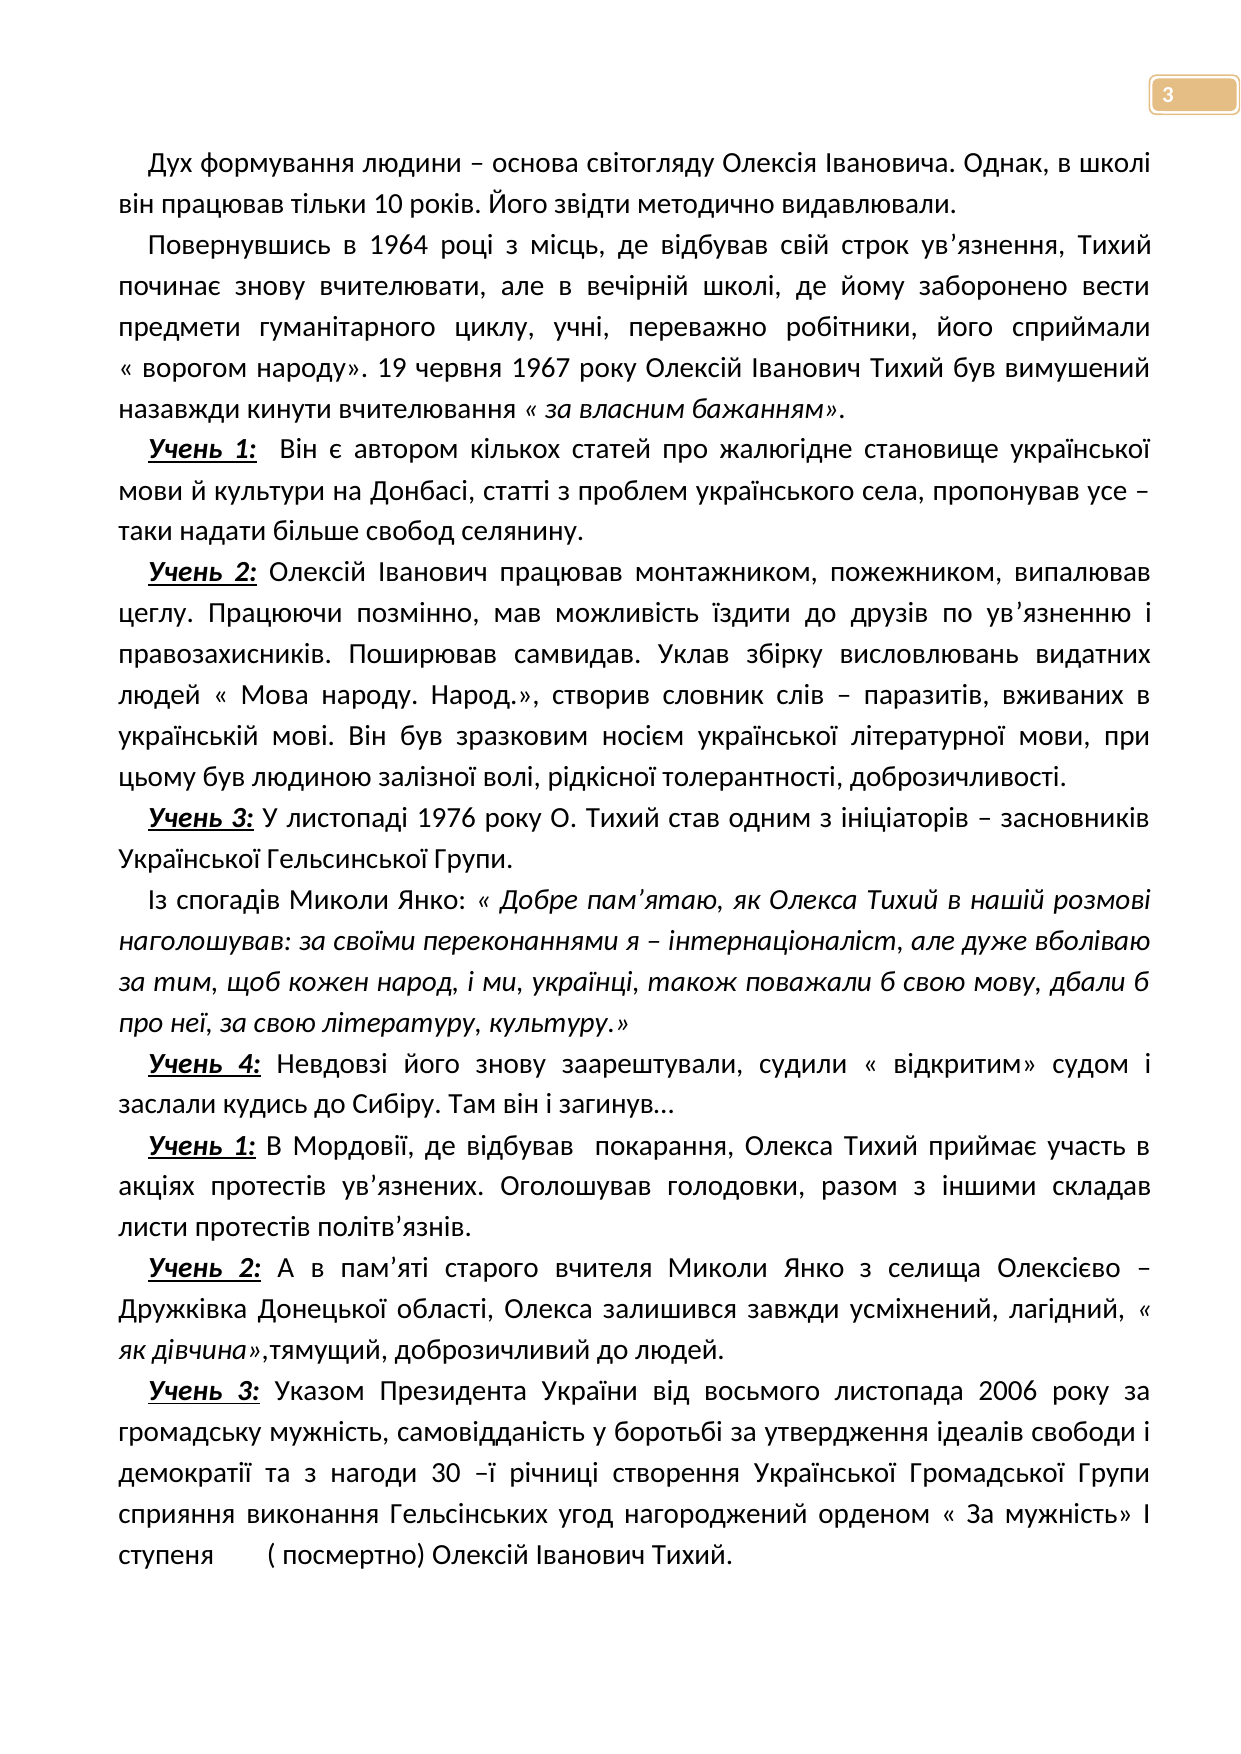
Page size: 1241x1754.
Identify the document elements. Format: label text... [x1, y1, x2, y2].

list Учень 1: В Мордовії, де відбував покарання, Олекса Тихий приймає участь в акціях протестів ув’язнених. Оголошував голодовки, разом з іншими складав листи протестів політв’язнів. [118, 1127, 1152, 1244]
list Учень 2: Олексій Іванович працював монтажником, пожежником, випалював цеглу. Працюючи позмінно, мав можливість їздити до друзів по ув’язненню і правозахисників. Поширював самвидав. Уклав збірку висловлювань видатних людей « Мова народу. Народ.», створив словник слів – паразитів, вживаних в українській мові. Він був зразковим носієм української літературної мови, при цьому був людиною залізної волі, рідкісної толерантності, доброзичливості. [118, 553, 1152, 794]
list Учень 1: Він є автором кількох статей про жалюгідне становище української мови й культури на Донбасі, статті з проблем українського села, пропонував усе – таки надати більше свобод селянину. [118, 431, 1152, 548]
list Учень 3: Указом Президента України від восьмого листопада 2006 року за громадську мужність, самовідданість у боротьбі за утвердження ідеалів свободи і демократії та з нагоди 30 –ї річниці створення Української Громадської Групи сприяння виконання Гельсінських угод нагороджений орденом « За мужність» І ступеня ( посмертно) Олексій Іванович Тихий. [118, 1372, 1152, 1572]
list Учень 4: Невдовзі його знову заарештували, судили « відкритим» судом і заслали кудись до Сибіру. Там він і загинув… [118, 1045, 1152, 1121]
list Із спогадів Миколи Янко: « Добре пам’ятаю, як Олекса Тихий в нашій розмові наголошував: за своїми переконаннями я – інтернаціоналіст, але дуже вболіваю за тим, щоб кожен народ, і ми, українці, також поважали б свою мову, дбали б про неї, за свою літературу, культуру.» [118, 881, 1152, 1039]
list Повернувшись в 1964 році з місць, де відбував свій строк ув’язнення, Тихий починає знову вчителювати, але в вечірній школі, де йому заборонено вести предмети гуманітарного циклу, учні, переважно робітники, його сприймали « ворогом народу». 19 червня 1967 року Олексій Іванович Тихий був вимушений назавжди кинути вчителювання « за власним бажанням». [118, 226, 1152, 425]
list Учень 3: У листопаді 1976 року О. Тихий став одним з ініціаторів – засновників Української Гельсинської Групи. [118, 799, 1152, 876]
list Дух формування людини – основа світогляду Олексія Івановича. Однак, в школі він працював тільки 10 років. Його звідти методично видавлювали. [118, 144, 1152, 221]
list Учень 2: А в пам’яті старого вчителя Миколи Янко з селища Олексієво – Дружківка Донецької області, Олекса залишився завжди усміхнений, лагідний, « як дівчина»,тямущий, доброзичливий до людей. [118, 1249, 1152, 1367]
